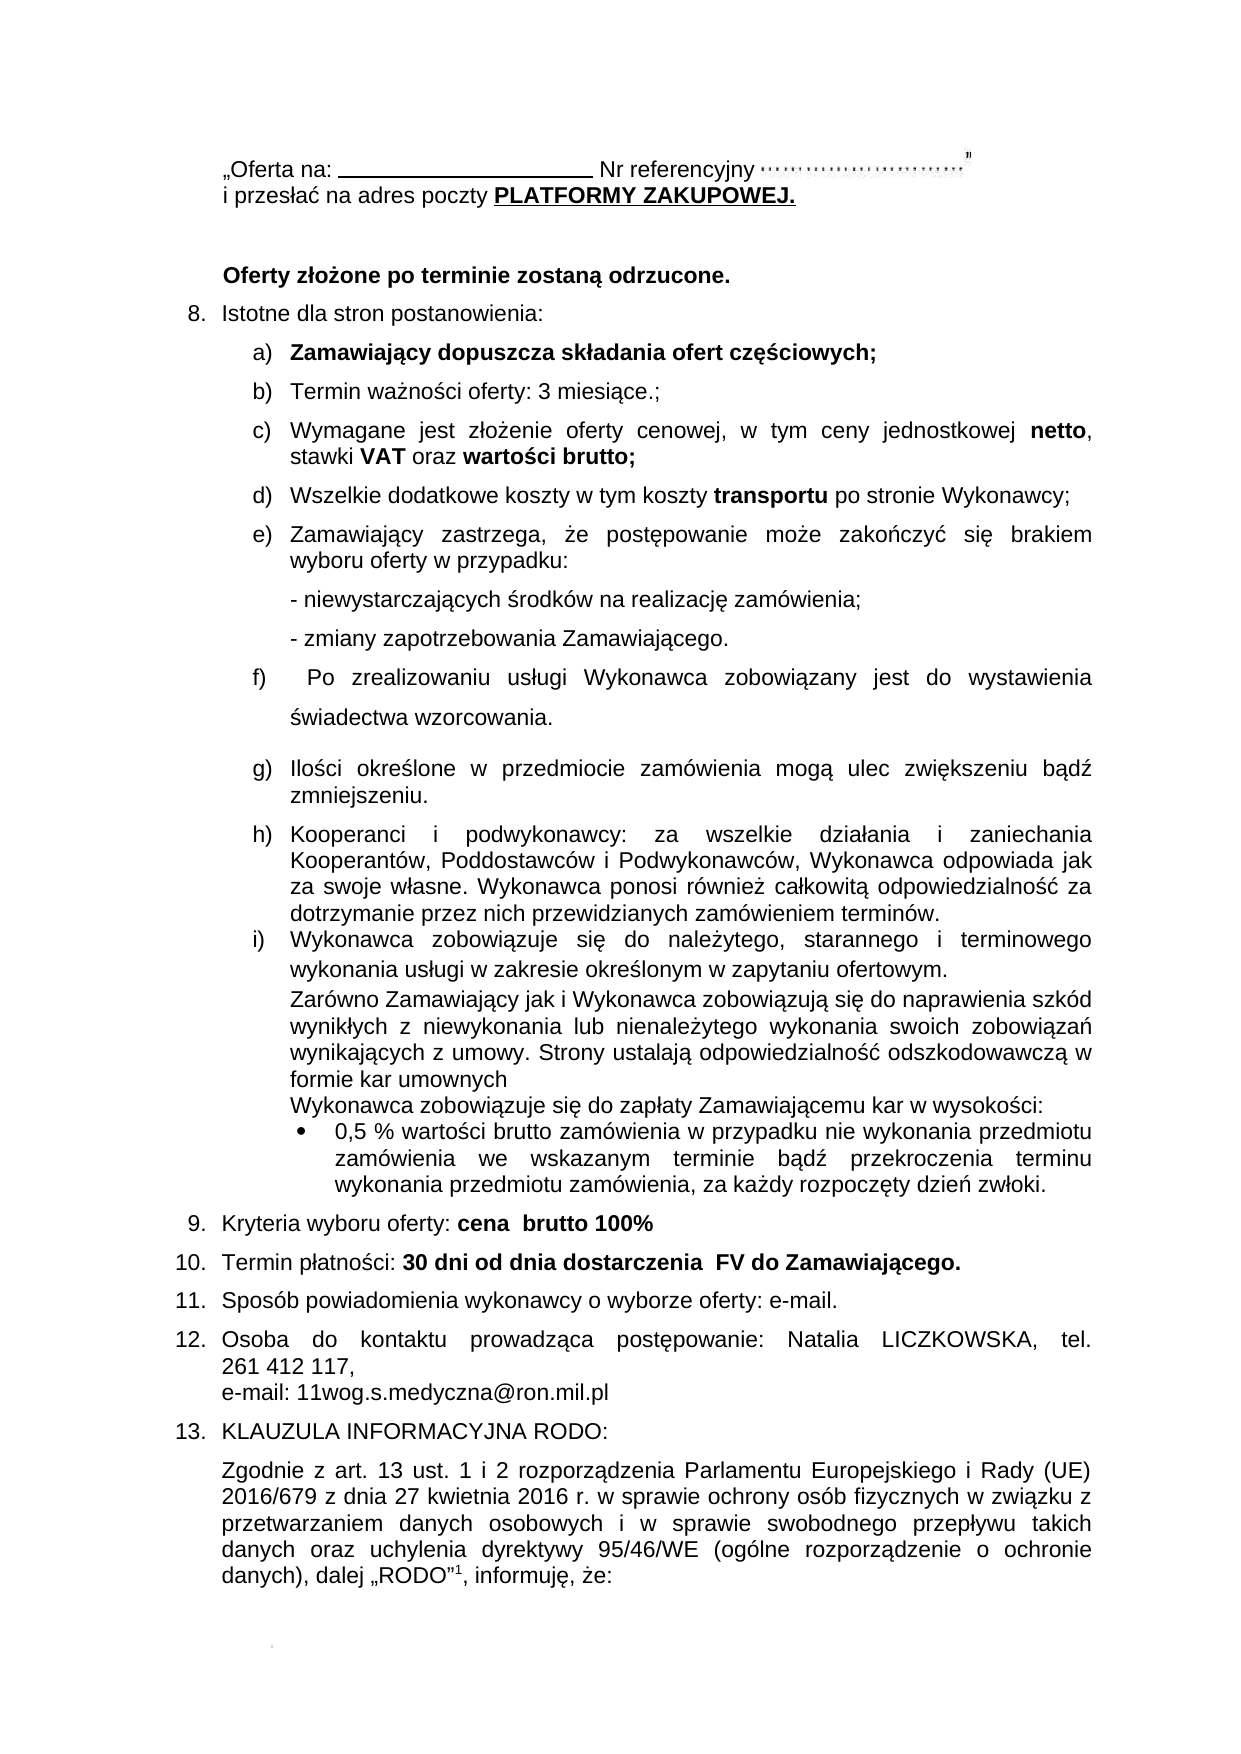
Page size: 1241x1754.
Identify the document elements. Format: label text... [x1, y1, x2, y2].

list Zamawiający dopuszcza składania ofert częściowych; [252, 339, 1093, 366]
list Wykonawca zobowiązuje się do zapłaty Zamawiającemu kar w wysokości: [290, 1092, 1093, 1118]
list - niewystarczających środków na realizację zamówienia; [290, 586, 1093, 613]
list Osoba do kontaktu prowadząca postępowanie: Natalia LICZKOWSKA, tel. 261 412 117, e-mail: 11wog.s.medyczna@ron.mil.pl [207, 1326, 1093, 1405]
list Termin ważności oferty: 3 miesiące.; [252, 378, 1093, 404]
list Wykonawca zobowiązuje się do należytego, starannego i terminowego wykonania usługi w zakresie określonym w zapytaniu ofertowym. [252, 926, 1093, 983]
list Po zrealizowaniu usługi Wykonawca zobowiązany jest do wystawienia świadectwa wzorcowania. [252, 664, 1093, 730]
list Oferty złożone po terminie zostaną odrzucone. [223, 262, 1093, 288]
list Zamawiający zastrzega, że postępowanie może zakończyć się brakiem wyboru oferty w przypadku: [252, 521, 1093, 574]
picture [761, 147, 972, 178]
list „Oferta na: Nr referencyjny i przesłać na adres poczty PLATFORMY ZAKUPOWEJ. [223, 148, 1041, 209]
list Zarówno Zamawiający jak i Wykonawca zobowiązują się do naprawienia szkód wynikłych z niewykonania lub nienależytego wykonania swoich zobowiązań wynikających z umowy. Strony ustalają odpowiedzialność odszkodowawczą w formie kar umownych [290, 986, 1093, 1092]
list Termin płatności: 30 dni od dnia dostarczenia FV do Zamawiającego. [207, 1249, 1093, 1275]
list Sposób powiadomienia wykonawcy o wyborze oferty: e-mail. [207, 1287, 1093, 1314]
list Ilości określone w przedmiocie zamówienia mogą ulec zwiększeniu bądź zmniejszeniu. [252, 755, 1093, 808]
list KLAUZULA INFORMACYJNA RODO: [207, 1418, 1093, 1444]
list Wymagane jest złożenie oferty cenowej, w tym ceny jednostkowej netto, stawki VAT oraz wartości brutto; [252, 417, 1093, 470]
list Kooperanci i podwykonawcy: za wszelkie działania i zaniechania Kooperantów, Poddostawców i Podwykonawców, Wykonawca odpowiada jak za swoje własne. Wykonawca ponosi również całkowitą odpowiedzialność za dotrzymanie przez nich przewidzianych zamówieniem terminów. [252, 821, 1093, 926]
list Kryteria wyboru oferty: cena brutto 100% [207, 1210, 1093, 1236]
text Zgodnie z art. 13 ust. 1 i 2 rozporządzenia Parlamentu Europejskiego i Rady (UE) 2016/679 z dnia 27 kwietnia 2016 r. w sprawie ochrony osób fizycznych w związku z przetwarzaniem danych osobowych i w sprawie swobodnego przepływu takich danych oraz uchylenia dyrektywy 95/46/WE (ogólne rozporządzenie o ochronie danych), dalej „RODO”1, informuję, że: [221, 1457, 1093, 1588]
list Istotne dla stron postanowienia: [207, 300, 1093, 327]
list 0,5 % wartości brutto zamówienia w przypadku nie wykonania przedmiotu zamówienia we wskazanym terminie bądź przekroczenia terminu wykonania przedmiotu zamówienia, za każdy rozpoczęty dzień zwłoki. [297, 1118, 1093, 1197]
list - zmiany zapotrzebowania Zamawiającego. [290, 625, 1093, 651]
list Wszelkie dodatkowe koszty w tym koszty transportu po stronie Wykonawcy; [252, 482, 1093, 508]
